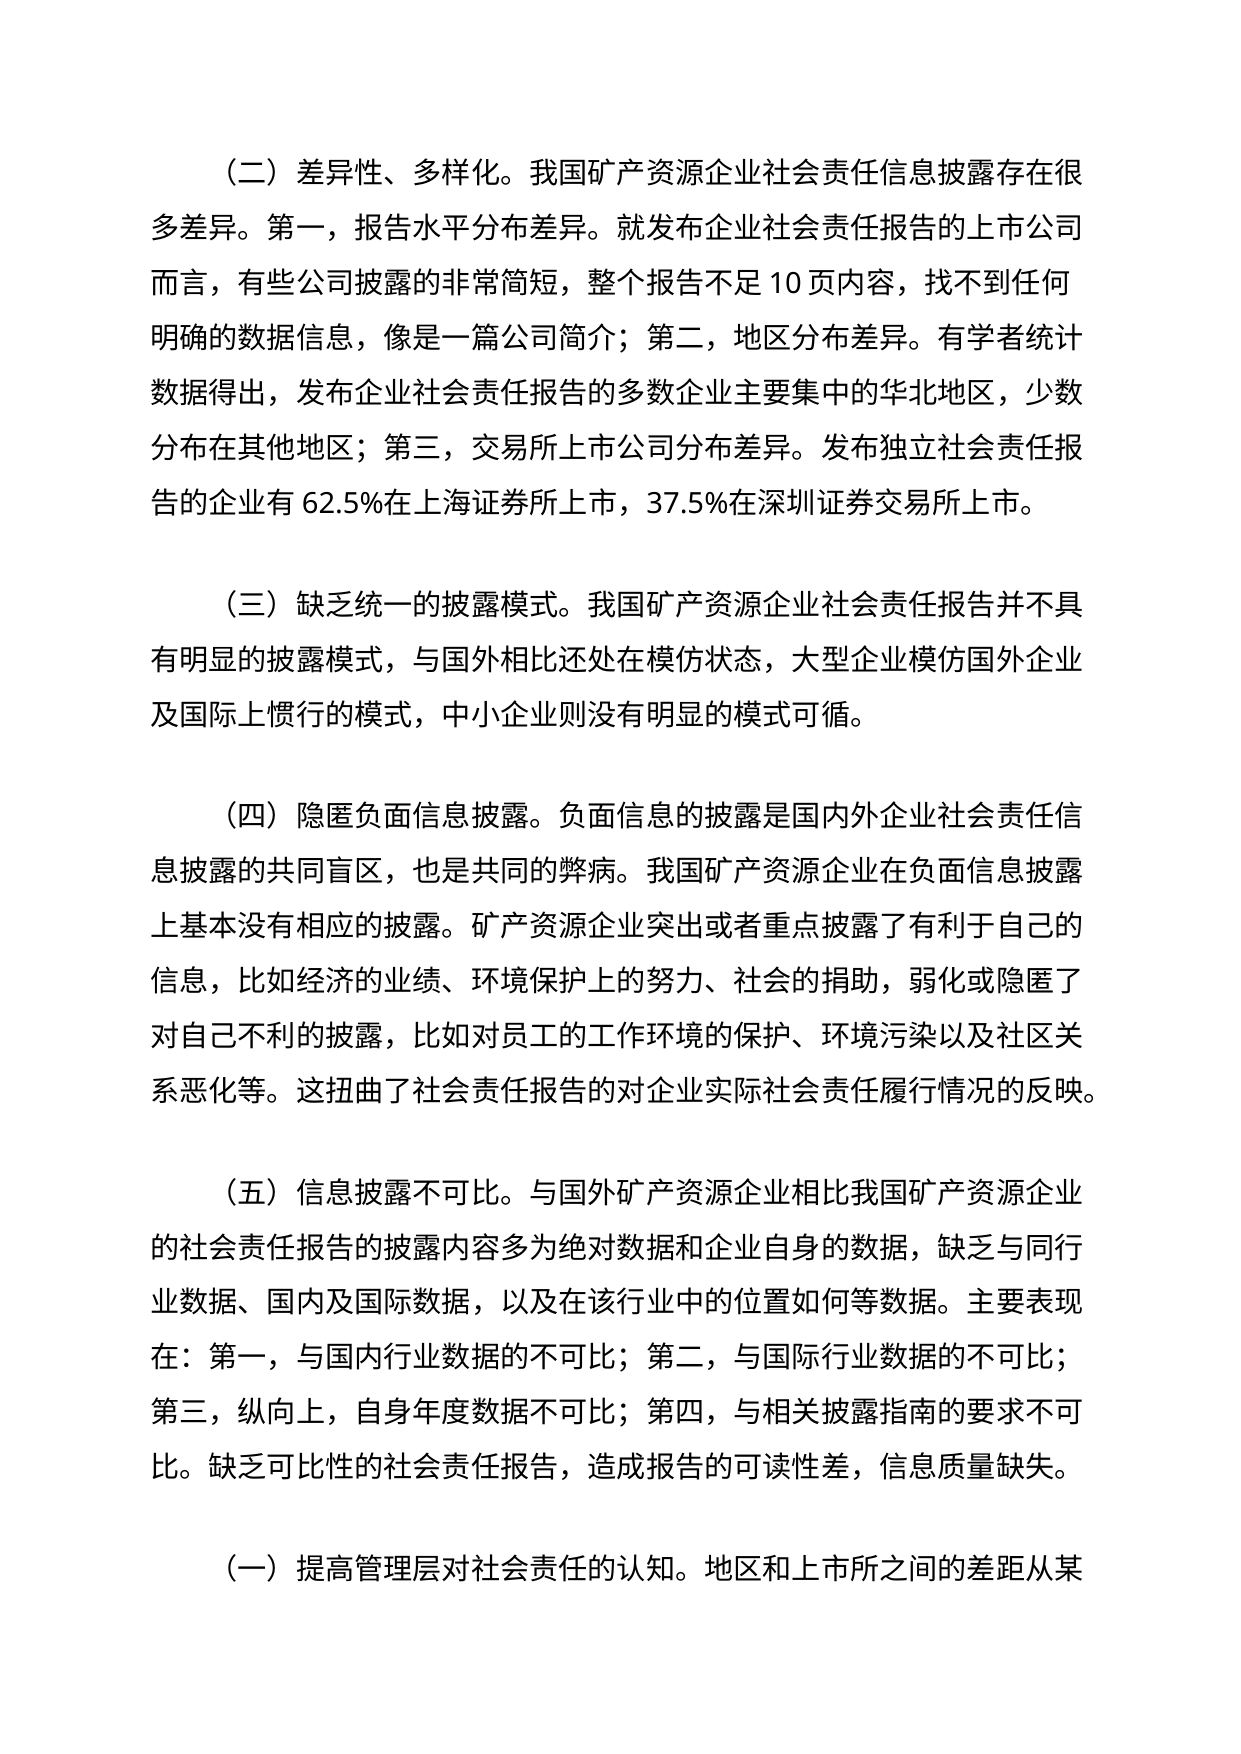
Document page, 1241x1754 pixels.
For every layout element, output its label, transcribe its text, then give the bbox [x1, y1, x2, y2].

text （二）差异性、多样化。我国矿产资源企业社会责任信息披露存在很多差异。第一，报告水平分布差异。就发布企业社会责任报告的上市公司而言，有些公司披露的非常简短，整个报告不足10页内容，找不到任何明确的数据信息，像是一篇公司简介；第二，地区分布差异。有学者统计数据得出，发布企业社会责任报告的多数企业主要集中的华北地区，少数分布在其他地区；第三，交易所上市公司分布差异。发布独立社会责任报告的企业有62.5%在上海证券所上市，37.5%在深圳证券交易所上市。 [150, 150, 1090, 522]
text （五）信息披露不可比。与国外矿产资源企业相比我国矿产资源企业的社会责任报告的披露内容多为绝对数据和企业自身的数据，缺乏与同行业数据、国内及国际数据，以及在该行业中的位置如何等数据。主要表现在：第一，与国内行业数据的不可比；第二，与国际行业数据的不可比；第三，纵向上，自身年度数据不可比；第四，与相关披露指南的要求不可比。缺乏可比性的社会责任报告，造成报告的可读性差，信息质量缺失。 [150, 1169, 1090, 1486]
text （四）隐匿负面信息披露。负面信息的披露是国内外企业社会责任信息披露的共同盲区，也是共同的弊病。我国矿产资源企业在负面信息披露上基本没有相应的披露。矿产资源企业突出或者重点披露了有利于自己的信息，比如经济的业绩、环境保护上的努力、社会的捐助，弱化或隐匿了对自己不利的披露，比如对员工的工作环境的保护、环境污染以及社区关系恶化等。这扭曲了社会责任报告的对企业实际社会责任履行情况的反映。 [150, 793, 1090, 1110]
text （三）缺乏统一的披露模式。我国矿产资源企业社会责任报告并不具有明显的披露模式，与国外相比还处在模仿状态，大型企业模仿国外企业及国际上惯行的模式，中小企业则没有明显的模式可循。 [150, 581, 1090, 733]
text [150, 1546, 1090, 1588]
